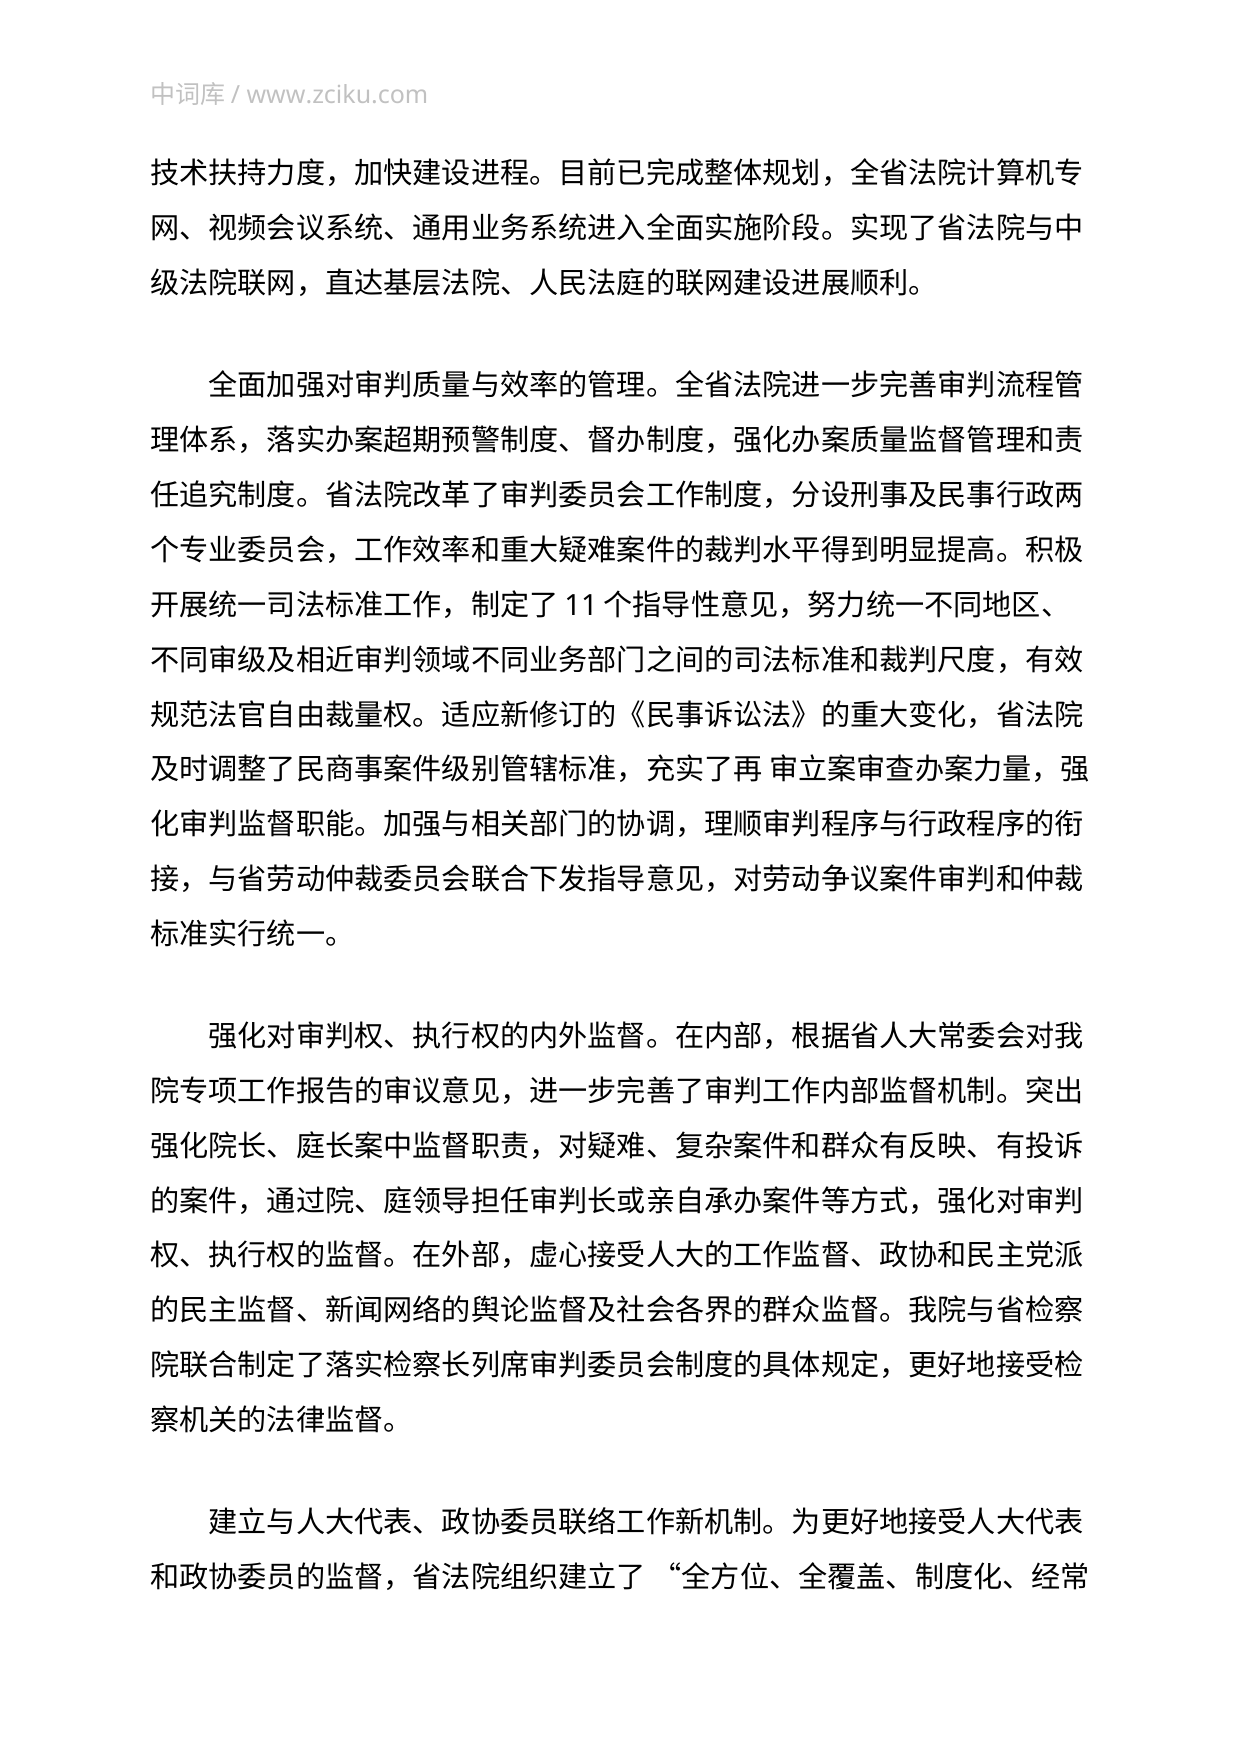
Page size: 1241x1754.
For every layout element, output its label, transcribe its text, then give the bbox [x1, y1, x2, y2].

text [150, 1498, 1090, 1596]
text 强化对审判权、执行权的内外监督。在内部，根据省人大常委会对我院专项工作报告的审议意见，进一步完善了审判工作内部监督机制。突出强化院长、庭长案中监督职责，对疑难、复杂案件和群众有反映、有投诉的案件，通过院、庭领导担任审判长或亲自承办案件等方式，强化对审判权、执行权的监督。在外部，虚心接受人大的工作监督、政协和民主党派的民主监督、新闻网络的舆论监督及社会各界的群众监督。我院与省检察院联合制定了落实检察长列席审判委员会制度的具体规定，更好地接受检察机关的法律监督。 [150, 1012, 1090, 1439]
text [150, 150, 1090, 302]
text 全面加强对审判质量与效率的管理。全省法院进一步完善审判流程管理体系，落实办案超期预警制度、督办制度，强化办案质量监督管理和责任追究制度。省法院改革了审判委员会工作制度，分设刑事及民事行政两个专业委员会，工作效率和重大疑难案件的裁判水平得到明显提高。积极开展统一司法标准工作，制定了11个指导性意见，努力统一不同地区、不同审级及相近审判领域不同业务部门之间的司法标准和裁判尺度，有效规范法官自由裁量权。适应新修订的《民事诉讼法》的重大变化，省法院及时调整了民商事案件级别管辖标准，充实了再 审立案审查办案力量，强化审判监督职能。加强与相关部门的协调，理顺审判程序与行政程序的衔接，与省劳动仲裁委员会联合下发指导意见，对劳动争议案件审判和仲裁标准实行统一。 [150, 362, 1090, 953]
